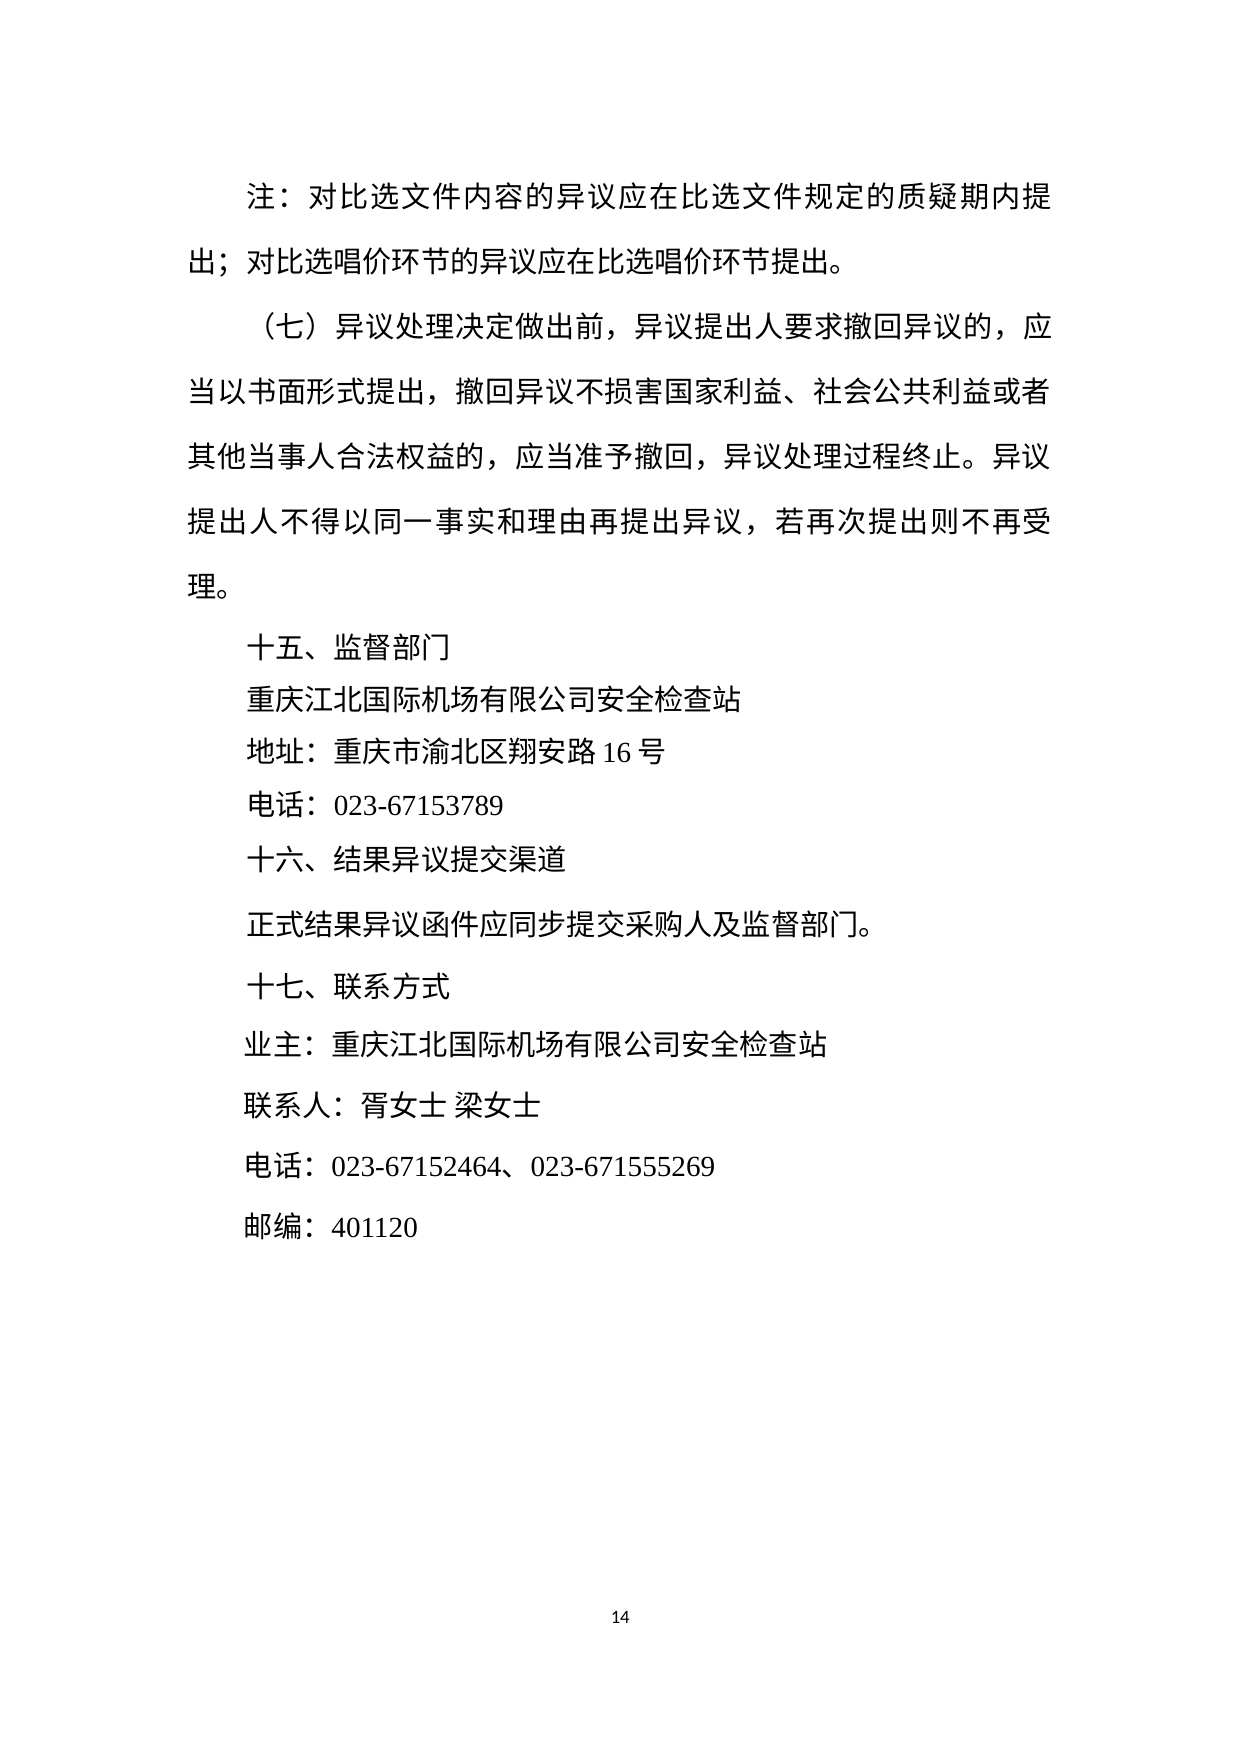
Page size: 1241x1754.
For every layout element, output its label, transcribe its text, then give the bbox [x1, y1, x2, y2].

text 业主：重庆江北国际机场有限公司安全检查站 [187, 1007, 1053, 1068]
text 注：对比选文件内容的异议应在比选文件规定的质疑期内提出；对比选唱价环节的异议应在比选唱价环节提出。 [187, 162, 1053, 292]
text 十五、监督部门 [188, 617, 1053, 669]
text 地址：重庆市渝北区翔安路16号 [188, 721, 1053, 773]
text （七）异议处理决定做出前，异议提出人要求撤回异议的，应当以书面形式提出，撤回异议不损害国家利益、社会公共利益或者其他当事人合法权益的，应当准予撤回，异议处理过程终止。异议提出人不得以同一事实和理由再提出异议，若再次提出则不再受理。 [187, 292, 1053, 617]
text 十七、联系方式 [188, 955, 1053, 1007]
text 电话：023-67153789 [188, 773, 1053, 825]
text 重庆江北国际机场有限公司安全检查站 [188, 669, 1053, 721]
text 十六、结果异议提交渠道 [187, 825, 1053, 890]
text 电话：023-67152464、023-671555269 [187, 1128, 1053, 1189]
text 邮编：401120 [187, 1189, 1053, 1249]
text 正式结果异议函件应同步提交采购人及监督部门。 [187, 890, 1053, 955]
text 联系人：胥女士 梁女士 [187, 1068, 1053, 1128]
